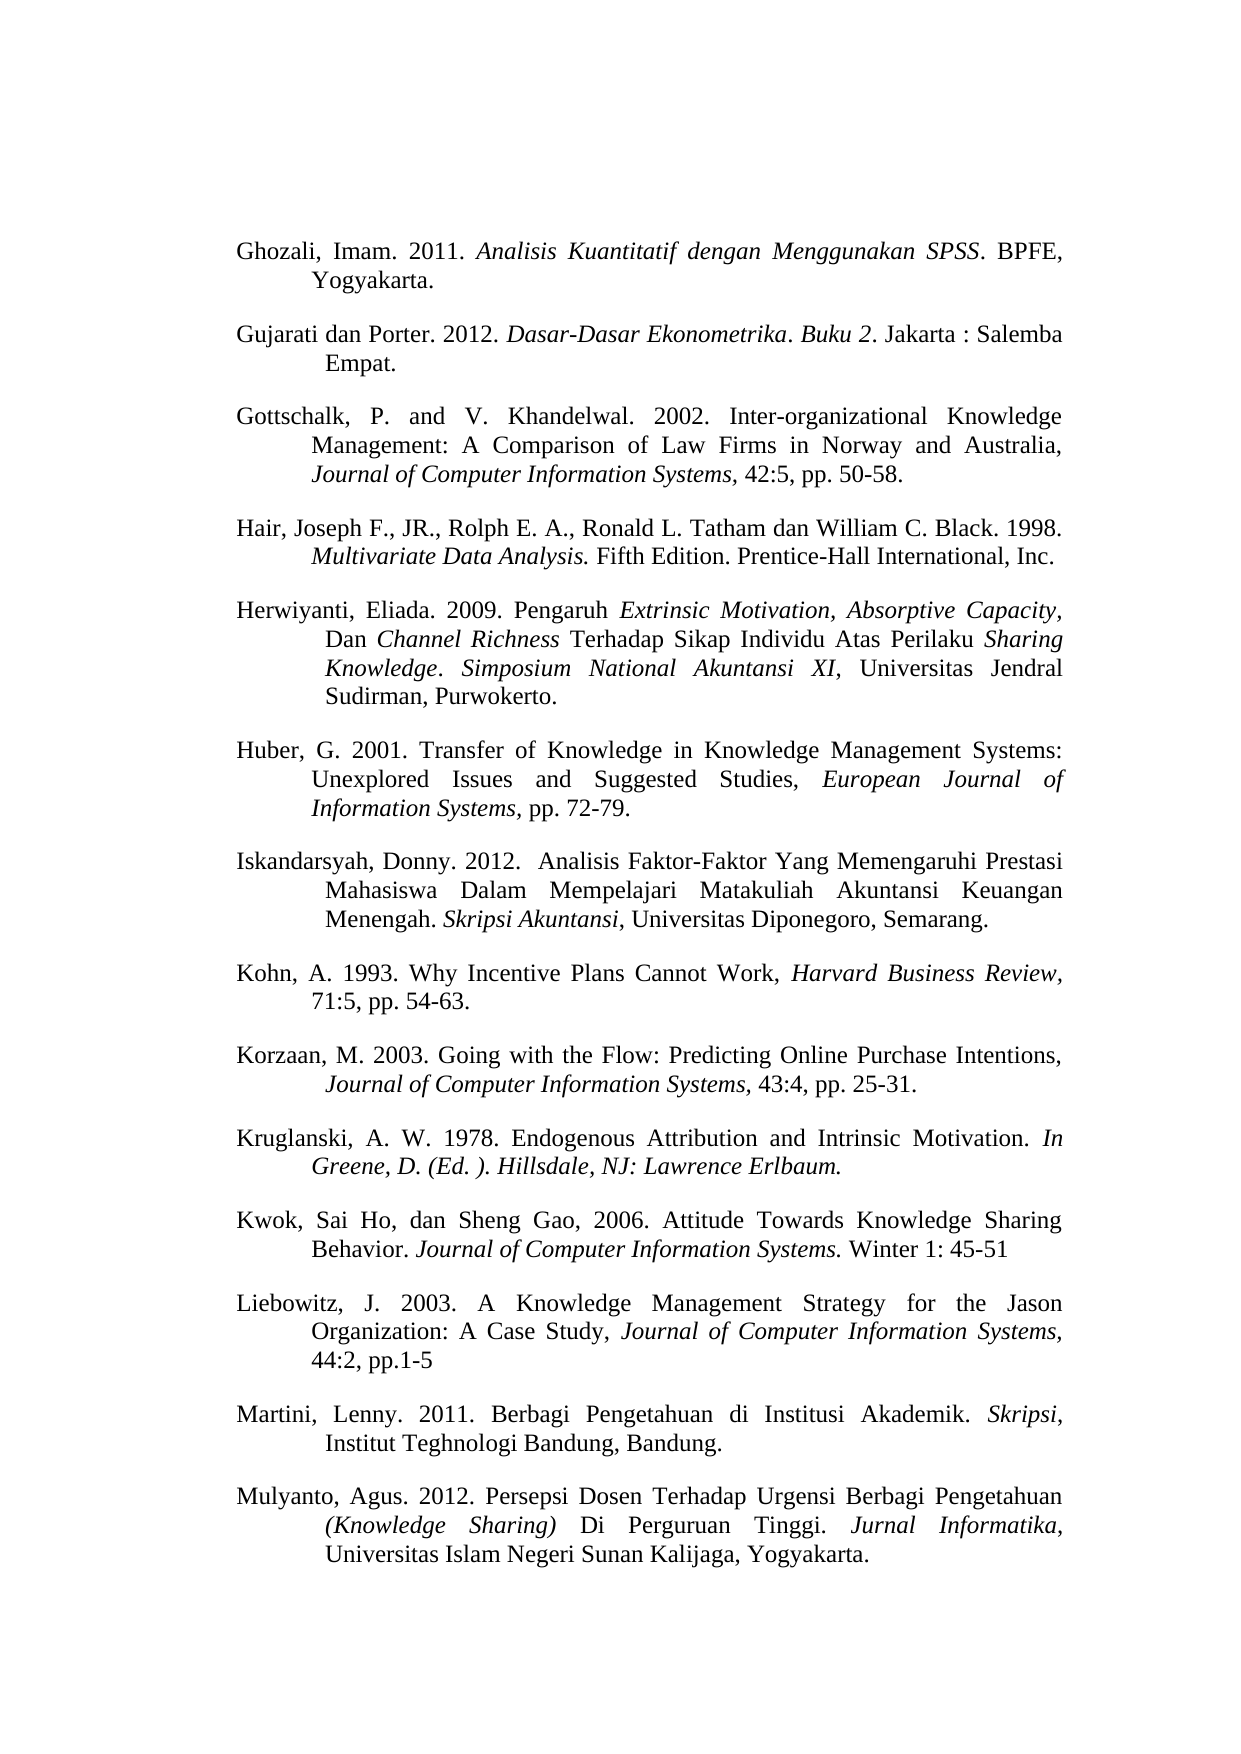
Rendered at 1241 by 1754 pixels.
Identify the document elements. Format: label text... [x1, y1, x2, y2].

text Kruglanski, A. W. 1978. Endogenous Attribution and Intrinsic Motivation. In Greene, D. (Ed. ). Hillsdale, NJ: Lawrence Erlbaum. [236, 1123, 1063, 1180]
text Kwok, Sai Ho, dan Sheng Gao, 2006. Attitude Towards Knowledge Sharing Behavior. Journal of Computer Information Systems. Winter 1: 45-51 [236, 1205, 1063, 1263]
text Martini, Lenny. 2011. Berbagi Pengetahuan di Institusi Akademik. Skripsi, Institut Teghnologi Bandung, Bandung. [236, 1399, 1063, 1456]
text Herwiyanti, Eliada. 2009. Pengaruh Extrinsic Motivation, Absorptive Capacity, Dan Channel Richness Terhadap Sikap Individu Atas Perilaku Sharing Knowledge. Simposium National Akuntansi XI, Universitas Jendral Sudirman, Purwokerto. [236, 595, 1063, 710]
text Hair, Joseph F., JR., Rolph E. A., Ronald L. Tatham dan William C. Black. 1998. Multivariate Data Analysis. Fifth Edition. Prentice-Hall International, Inc. [236, 513, 1063, 570]
text Mulyanto, Agus. 2012. Persepsi Dosen Terhadap Urgensi Berbagi Pengetahuan (Knowledge Sharing) Di Perguruan Tinggi. Jurnal Informatika, Universitas Islam Negeri Sunan Kalijaga, Yogyakarta. [236, 1481, 1063, 1568]
text Korzaan, M. 2003. Going with the Flow: Predicting Online Purchase Intentions, Journal of Computer Information Systems, 43:4, pp. 25-31. [236, 1040, 1063, 1098]
text Huber, G. 2001. Transfer of Knowledge in Knowledge Management Systems: Unexplored Issues and Suggested Studies, European Journal of Information Systems, pp. 72-79. [236, 735, 1063, 821]
text Liebowitz, J. 2003. A Knowledge Management Strategy for the Jason Organization: A Case Study, Journal of Computer Information Systems, 44:2, pp.1-5 [236, 1288, 1063, 1374]
text Gujarati dan Porter. 2012. Dasar-Dasar Ekonometrika. Buku 2. Jakarta : Salemba Empat. [236, 319, 1063, 376]
text Gottschalk, P. and V. Khandelwal. 2002. Inter-organizational Knowledge Management: A Comparison of Law Firms in Norway and Australia, Journal of Computer Information Systems, 42:5, pp. 50-58. [236, 401, 1063, 488]
text Kohn, A. 1993. Why Incentive Plans Cannot Work, Harvard Business Review, 71:5, pp. 54-63. [236, 958, 1063, 1015]
text Ghozali, Imam. 2011. Analisis Kuantitatif dengan Menggunakan SPSS. BPFE, Yogyakarta. [236, 236, 1063, 294]
text Iskandarsyah, Donny. 2012. Analisis Faktor-Faktor Yang Memengaruhi Prestasi Mahasiswa Dalam Mempelajari Matakuliah Akuntansi Keuangan Menengah. Skripsi Akuntansi, Universitas Diponegoro, Semarang. [236, 846, 1063, 933]
